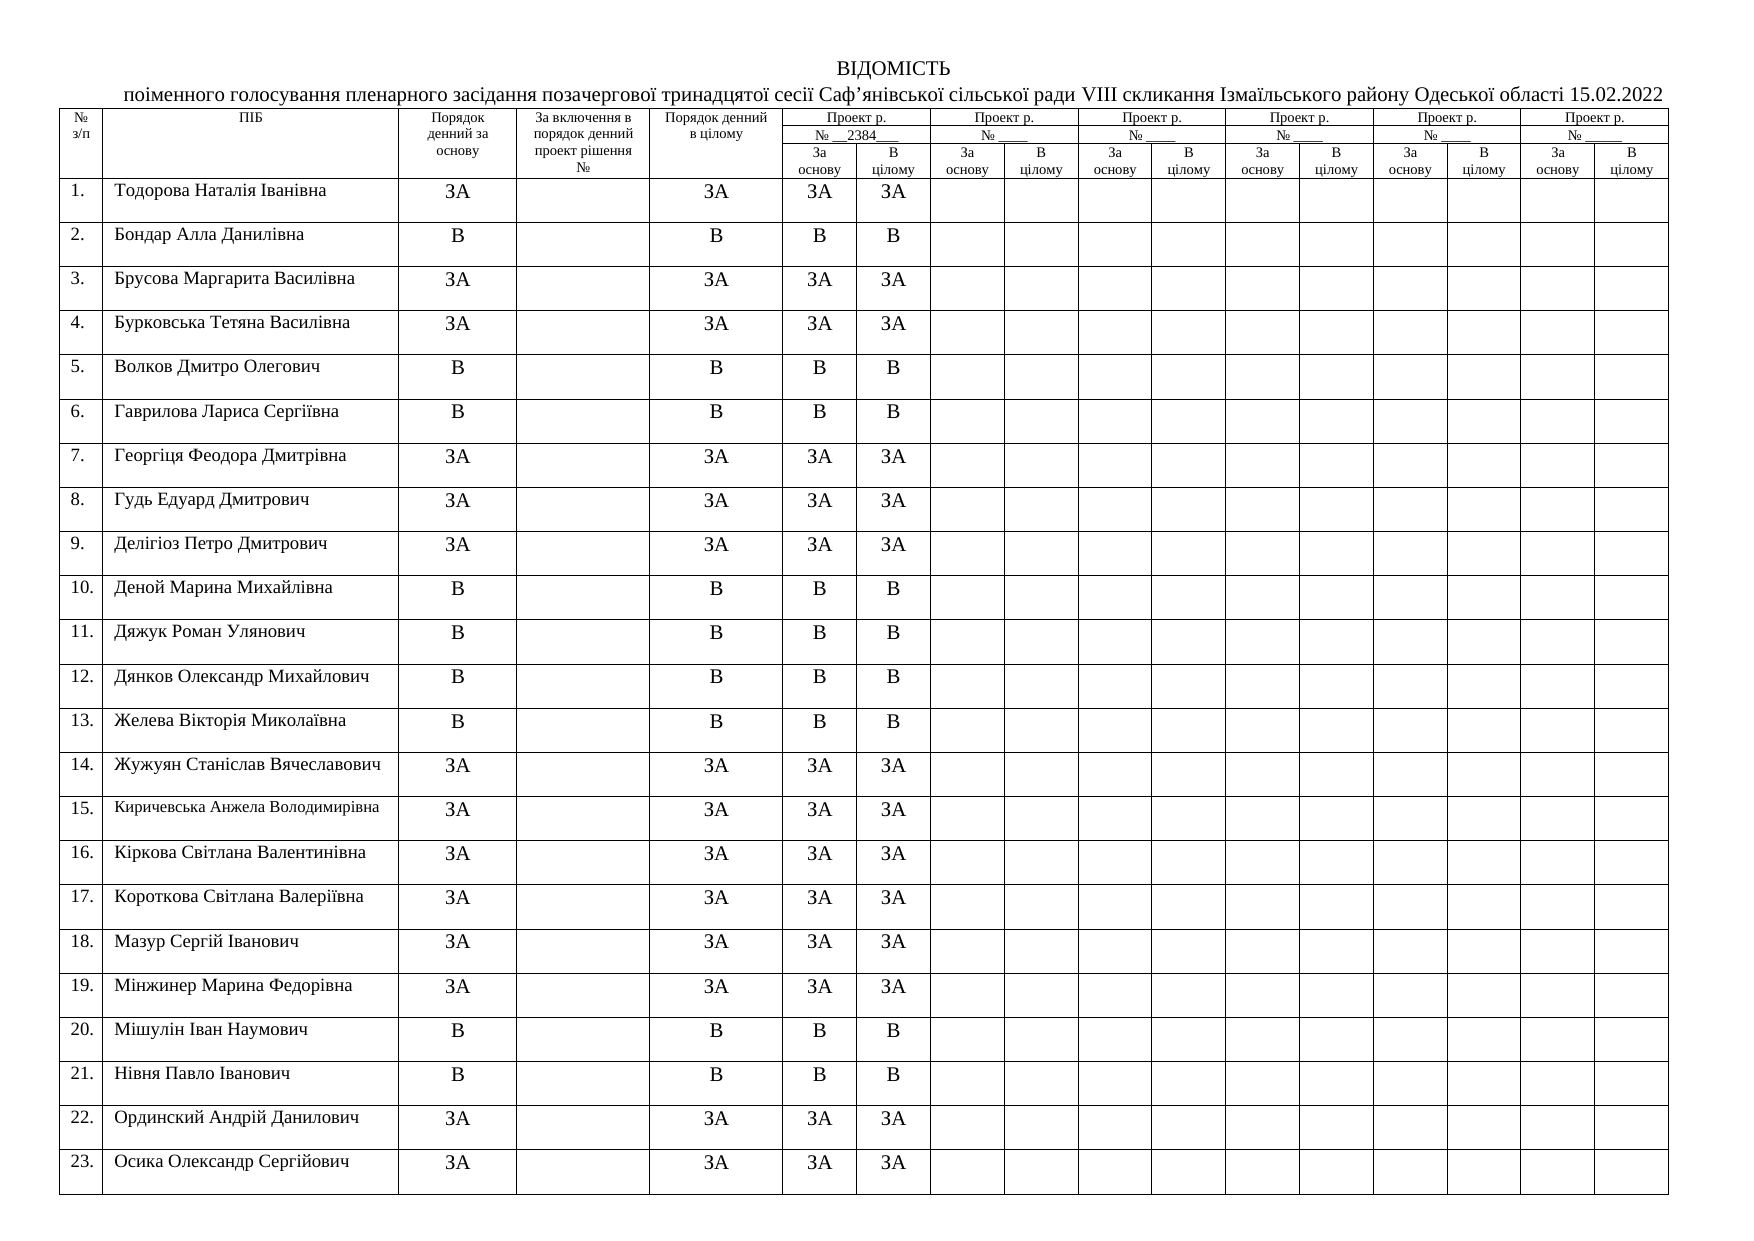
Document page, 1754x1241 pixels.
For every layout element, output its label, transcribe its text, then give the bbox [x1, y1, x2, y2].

table_cell [1005, 885, 1078, 928]
table_cell [1448, 444, 1520, 487]
table_cell [1005, 665, 1078, 708]
table_cell [1448, 665, 1520, 708]
table_cell Желева Вікторія Миколаївна [103, 709, 398, 752]
table_cell [1152, 311, 1225, 354]
table_cell [1374, 620, 1447, 663]
table_cell [60, 532, 102, 575]
table_cell Короткова Світлана Валеріївна [103, 885, 398, 928]
table_cell [1521, 400, 1594, 443]
table_cell [1521, 1062, 1594, 1105]
table_cell [60, 1018, 102, 1061]
table_cell [60, 179, 102, 222]
table_cell [1300, 576, 1373, 619]
table_cell [1448, 709, 1520, 752]
table_cell ЗА [783, 267, 856, 310]
table_cell [1079, 355, 1151, 398]
table_cell ЗА [650, 444, 782, 487]
table_cell [931, 797, 1004, 840]
table_cell В [783, 576, 856, 619]
table_cell ЗА [650, 753, 782, 796]
table_cell В [399, 1062, 516, 1105]
table_cell В [399, 709, 516, 752]
table_cell ЗА [650, 930, 782, 973]
table_header Порядок денний за основу [399, 109, 516, 178]
table_cell [517, 267, 649, 310]
table_cell [1300, 444, 1373, 487]
table_cell ЗА [650, 179, 782, 222]
table_cell В цілому [1595, 144, 1668, 178]
table_cell [1079, 1018, 1151, 1061]
table_cell ЗА [783, 885, 856, 928]
table_cell [517, 797, 649, 840]
table_cell [1152, 400, 1225, 443]
table_cell В [399, 223, 516, 266]
table_cell [1005, 797, 1078, 840]
table_cell Жужуян Станіслав Вячеславович [103, 753, 398, 796]
table_cell [1226, 355, 1299, 398]
table_cell ЗА [399, 267, 516, 310]
table_cell Дяжук Роман Улянович [103, 620, 398, 663]
table_cell ЗА [399, 885, 516, 928]
table_cell [931, 1062, 1004, 1105]
table_cell [1374, 797, 1447, 840]
table_cell [1005, 1150, 1078, 1193]
table_cell Бурковська Тетяна Василівна [103, 311, 398, 354]
table_cell [1152, 576, 1225, 619]
table_cell [931, 223, 1004, 266]
table_cell [1152, 753, 1225, 796]
table_cell [931, 1106, 1004, 1149]
table_cell [1448, 267, 1520, 310]
table_cell [60, 1150, 102, 1193]
table_cell [1448, 1150, 1520, 1193]
table_cell Брусова Маргарита Василівна [103, 267, 398, 310]
table_cell [1152, 1150, 1225, 1193]
table_cell [60, 267, 102, 310]
table_cell [1079, 179, 1151, 222]
table_cell [517, 1062, 649, 1105]
table_cell [1079, 1062, 1151, 1105]
table_cell [1521, 488, 1594, 531]
table_cell ЗА [399, 1150, 516, 1193]
table_cell [1595, 753, 1668, 796]
table_cell В [650, 355, 782, 398]
table_cell [1595, 620, 1668, 663]
table_cell Киричевська Анжела Володимирівна [103, 797, 398, 840]
table_cell [1521, 355, 1594, 398]
table_cell [60, 620, 102, 663]
table_cell [1374, 400, 1447, 443]
table_cell [1152, 665, 1225, 708]
table_cell [1005, 488, 1078, 531]
table_cell За основу [783, 144, 856, 178]
table_cell [931, 355, 1004, 398]
table_cell ЗА [399, 444, 516, 487]
table_header ПІБ [103, 109, 398, 178]
table_cell [1300, 1018, 1373, 1061]
table_cell [1374, 576, 1447, 619]
table_cell В цілому [1152, 144, 1225, 178]
table_cell [60, 444, 102, 487]
table_cell [1374, 532, 1447, 575]
table_cell [1005, 1018, 1078, 1061]
table_cell [1079, 532, 1151, 575]
table_cell ЗА [857, 267, 930, 310]
table_cell Мінжинер Марина Федорівна [103, 974, 398, 1017]
table_cell № ____ [1374, 126, 1520, 143]
table_cell [1226, 1106, 1299, 1149]
table_cell [1005, 841, 1078, 884]
table_cell В [783, 620, 856, 663]
table_cell [1374, 930, 1447, 973]
table_cell [517, 223, 649, 266]
table_cell [60, 576, 102, 619]
table_cell [1595, 797, 1668, 840]
table_cell За основу [1521, 144, 1594, 178]
table_cell [1079, 709, 1151, 752]
table_cell [1079, 930, 1151, 973]
table_cell [1448, 488, 1520, 531]
table_cell [1152, 974, 1225, 1017]
table_cell [1300, 532, 1373, 575]
table_cell ЗА [783, 311, 856, 354]
table_cell Дянков Олександр Михайлович [103, 665, 398, 708]
table_cell [517, 753, 649, 796]
table_cell ЗА [783, 1106, 856, 1149]
table_cell [1448, 885, 1520, 928]
table_cell № ____ [1079, 126, 1225, 143]
table_cell В [650, 709, 782, 752]
table_cell ЗА [857, 179, 930, 222]
table_cell [1152, 444, 1225, 487]
table_cell [1521, 444, 1594, 487]
table_cell ЗА [399, 488, 516, 531]
table_cell В [399, 576, 516, 619]
table_cell ЗА [783, 930, 856, 973]
table_cell [1448, 223, 1520, 266]
table_cell [1300, 797, 1373, 840]
table_cell ЗА [857, 974, 930, 1017]
table_cell В [399, 1018, 516, 1061]
table_cell [1595, 1018, 1668, 1061]
table_header № з/п [60, 109, 102, 178]
table_cell № _____ [1521, 126, 1668, 143]
table_cell В цілому [1448, 144, 1520, 178]
table_cell [1300, 355, 1373, 398]
table_cell [1374, 223, 1447, 266]
table_cell [1005, 620, 1078, 663]
table_cell Осика Олександр Сергійович [103, 1150, 398, 1193]
table_cell В [783, 355, 856, 398]
table_cell [1374, 753, 1447, 796]
table_cell [1595, 841, 1668, 884]
table_cell [1300, 753, 1373, 796]
table_cell [1079, 1150, 1151, 1193]
table_cell [1521, 267, 1594, 310]
table_cell ЗА [399, 753, 516, 796]
table_cell За основу [931, 144, 1004, 178]
table_header Проект р. [1226, 109, 1373, 125]
table_cell [931, 179, 1004, 222]
table_cell [1226, 930, 1299, 973]
table_cell В [399, 620, 516, 663]
table_cell [1448, 753, 1520, 796]
table_cell [1595, 1062, 1668, 1105]
table_cell [1448, 576, 1520, 619]
table_cell [1300, 1106, 1373, 1149]
table_cell В [650, 400, 782, 443]
table_cell [517, 709, 649, 752]
table_cell [1005, 355, 1078, 398]
table_cell [1005, 400, 1078, 443]
table_cell [1226, 532, 1299, 575]
table_cell [1152, 1106, 1225, 1149]
table_cell [1595, 576, 1668, 619]
table_cell [1005, 930, 1078, 973]
table_cell [1300, 400, 1373, 443]
table_cell [1152, 488, 1225, 531]
table_cell [517, 355, 649, 398]
table_cell [517, 311, 649, 354]
table_header Порядок денний в цілому [650, 109, 782, 178]
table_cell ЗА [783, 797, 856, 840]
table_cell [1226, 841, 1299, 884]
table_cell [1152, 179, 1225, 222]
table_cell [1595, 665, 1668, 708]
table_cell [1005, 311, 1078, 354]
table_cell [1226, 753, 1299, 796]
table_cell [517, 576, 649, 619]
table_cell В цілому [1300, 144, 1373, 178]
table_cell [1595, 223, 1668, 266]
table_cell Гаврилова Лариса Сергіївна [103, 400, 398, 443]
table_cell [1521, 665, 1594, 708]
table_cell [1152, 532, 1225, 575]
table_cell [60, 841, 102, 884]
table_cell [1448, 841, 1520, 884]
table_cell [1521, 974, 1594, 1017]
table_cell Мазур Сергій Іванович [103, 930, 398, 973]
table_cell [1226, 885, 1299, 928]
table_cell [1152, 709, 1225, 752]
table_cell За основу [1374, 144, 1447, 178]
table_cell [1226, 1150, 1299, 1193]
table_cell ЗА [650, 1150, 782, 1193]
table_cell В [857, 576, 930, 619]
table_cell [1005, 532, 1078, 575]
table_cell [517, 1106, 649, 1149]
table_cell [517, 1018, 649, 1061]
table_cell [1521, 179, 1594, 222]
table_cell В [399, 665, 516, 708]
table_cell [1079, 797, 1151, 840]
table_cell [1448, 1018, 1520, 1061]
table_cell [1448, 1062, 1520, 1105]
table_cell [931, 753, 1004, 796]
table_cell ЗА [399, 532, 516, 575]
table_cell В [857, 355, 930, 398]
table_cell ЗА [399, 311, 516, 354]
table_cell [1374, 1150, 1447, 1193]
table_cell [1226, 444, 1299, 487]
table_cell ЗА [857, 797, 930, 840]
table_cell [931, 885, 1004, 928]
table_cell [1005, 1106, 1078, 1149]
table_cell [517, 665, 649, 708]
table_cell [1374, 267, 1447, 310]
table_cell [60, 665, 102, 708]
table_cell [1079, 885, 1151, 928]
table_cell [517, 488, 649, 531]
table_cell [1079, 665, 1151, 708]
table_cell [1079, 753, 1151, 796]
table_cell [1374, 444, 1447, 487]
table_cell [1448, 179, 1520, 222]
table_cell [931, 488, 1004, 531]
table_cell [1595, 709, 1668, 752]
table_cell В [650, 1018, 782, 1061]
table_cell ЗА [650, 532, 782, 575]
table_cell [1300, 885, 1373, 928]
table_cell [1079, 1106, 1151, 1149]
table_cell [1300, 488, 1373, 531]
table_cell [60, 1062, 102, 1105]
table_cell [1374, 1106, 1447, 1149]
table_cell ЗА [650, 885, 782, 928]
table_header Проект р. [1521, 109, 1668, 125]
table_cell [931, 576, 1004, 619]
table_cell [1300, 620, 1373, 663]
table_cell [931, 665, 1004, 708]
table_cell [60, 974, 102, 1017]
table_cell [1005, 1062, 1078, 1105]
table_cell [1079, 576, 1151, 619]
table_cell [1005, 576, 1078, 619]
table_cell [1595, 179, 1668, 222]
table_cell [1595, 532, 1668, 575]
table_cell [60, 930, 102, 973]
table_cell ЗА [857, 753, 930, 796]
table_cell В [650, 665, 782, 708]
table_cell [60, 400, 102, 443]
table_cell [517, 444, 649, 487]
table_cell [931, 267, 1004, 310]
table_cell ЗА [857, 444, 930, 487]
table_cell [931, 311, 1004, 354]
table_cell В [857, 709, 930, 752]
table_cell В [857, 1062, 930, 1105]
table_cell [1448, 620, 1520, 663]
table_cell В [857, 400, 930, 443]
table_cell [1521, 841, 1594, 884]
table_cell [1226, 620, 1299, 663]
table_cell [1226, 179, 1299, 222]
table_cell [1152, 267, 1225, 310]
table_cell [1300, 179, 1373, 222]
table_cell [60, 753, 102, 796]
table_cell В [857, 223, 930, 266]
table_cell ЗА [650, 267, 782, 310]
table_cell [1448, 1106, 1520, 1149]
table_cell [517, 974, 649, 1017]
table_cell [1226, 709, 1299, 752]
table_cell Георгіця Феодора Дмитрівна [103, 444, 398, 487]
table_cell [1079, 311, 1151, 354]
table_cell [517, 930, 649, 973]
table_cell [1521, 1106, 1594, 1149]
table_cell ЗА [783, 444, 856, 487]
table_cell [1226, 797, 1299, 840]
table_cell [1226, 267, 1299, 310]
table_cell [1226, 223, 1299, 266]
table_cell [1595, 1106, 1668, 1149]
table_cell [1595, 311, 1668, 354]
table_cell [1226, 576, 1299, 619]
table_cell ЗА [650, 841, 782, 884]
table_cell [1374, 1018, 1447, 1061]
table_cell [60, 488, 102, 531]
table_cell [60, 797, 102, 840]
table_cell [1226, 311, 1299, 354]
table_cell [1374, 355, 1447, 398]
table_header Проект р. [783, 109, 930, 125]
text поіменного голосування пленарного засідання позачергової тринадцятої сесії Саф’янівської сільської ради VIII скликання Ізмаїльського району Одеської області 15.02.2022 [89, 81, 1698, 106]
table_cell Деной Марина Михайлівна [103, 576, 398, 619]
table_cell В [650, 620, 782, 663]
table_cell [1300, 841, 1373, 884]
table_cell [1152, 885, 1225, 928]
table_cell [931, 974, 1004, 1017]
table_cell В [783, 1062, 856, 1105]
table_cell [1374, 1062, 1447, 1105]
table_cell Гудь Едуард Дмитрович [103, 488, 398, 531]
table_cell ЗА [783, 488, 856, 531]
table_cell ЗА [399, 930, 516, 973]
table_cell ЗА [399, 841, 516, 884]
table_cell [1152, 930, 1225, 973]
table_cell В [650, 1062, 782, 1105]
table_cell [517, 400, 649, 443]
table_cell ЗА [650, 797, 782, 840]
table_cell [1300, 974, 1373, 1017]
table_cell Ординский Андрій Данилович [103, 1106, 398, 1149]
table_cell ЗА [650, 311, 782, 354]
table_cell ЗА [857, 885, 930, 928]
table_cell ЗА [857, 1106, 930, 1149]
table_cell [1448, 974, 1520, 1017]
table_cell [1521, 1018, 1594, 1061]
table_cell ЗА [650, 488, 782, 531]
table_cell [1005, 753, 1078, 796]
table_cell [1300, 311, 1373, 354]
table_cell [1005, 709, 1078, 752]
text ВІДОМІСТЬ [89, 56, 1698, 79]
table_cell [1152, 223, 1225, 266]
table_cell [931, 1018, 1004, 1061]
table_cell [1595, 267, 1668, 310]
table_cell [1152, 1062, 1225, 1105]
table_cell ЗА [783, 179, 856, 222]
table_cell Бондар Алла Данилівна [103, 223, 398, 266]
table_cell [1300, 665, 1373, 708]
table_cell ЗА [783, 753, 856, 796]
table_cell № ____ [931, 126, 1078, 143]
table_cell [1226, 1062, 1299, 1105]
table_cell ЗА [857, 532, 930, 575]
table_cell В [650, 223, 782, 266]
table_cell [1079, 400, 1151, 443]
table_cell [1521, 576, 1594, 619]
table_cell В [399, 355, 516, 398]
table_cell [1595, 400, 1668, 443]
table_cell [1521, 311, 1594, 354]
table_cell [1521, 753, 1594, 796]
table_cell [60, 1106, 102, 1149]
table_cell [1448, 532, 1520, 575]
table_cell В [399, 400, 516, 443]
table_cell В [857, 665, 930, 708]
table_cell За основу [1226, 144, 1299, 178]
table_cell № ____ [1226, 126, 1373, 143]
table_header Проект р. [931, 109, 1078, 125]
table_cell [1448, 797, 1520, 840]
table_cell [60, 355, 102, 398]
table_header За включення в порядок денний проект рішення № [517, 109, 649, 178]
table_cell [1152, 1018, 1225, 1061]
table_cell [1300, 223, 1373, 266]
table_cell [1448, 400, 1520, 443]
table_cell [1079, 841, 1151, 884]
table_cell [517, 620, 649, 663]
table_cell [517, 841, 649, 884]
table_cell [1300, 709, 1373, 752]
table_cell ЗА [857, 488, 930, 531]
table_cell [1595, 974, 1668, 1017]
table_cell [1005, 223, 1078, 266]
table_cell [1521, 1150, 1594, 1193]
table_cell [1521, 797, 1594, 840]
table_cell [1595, 930, 1668, 973]
table_cell ЗА [399, 797, 516, 840]
table_cell [1374, 974, 1447, 1017]
table_cell Кіркова Світлана Валентинівна [103, 841, 398, 884]
table_cell Делігіоз Петро Дмитрович [103, 532, 398, 575]
table_cell [1300, 1150, 1373, 1193]
table_cell [1300, 930, 1373, 973]
table_cell [1595, 355, 1668, 398]
table_cell [1374, 665, 1447, 708]
table_cell [517, 179, 649, 222]
table_cell [1226, 1018, 1299, 1061]
table_cell В [857, 1018, 930, 1061]
table_cell [931, 1150, 1004, 1193]
table_cell Тодорова Наталія Іванівна [103, 179, 398, 222]
table_cell [1226, 665, 1299, 708]
table_cell [1300, 267, 1373, 310]
table_cell За основу [1079, 144, 1151, 178]
table_cell В [783, 1018, 856, 1061]
table_cell [931, 444, 1004, 487]
table_cell [517, 1150, 649, 1193]
table_cell [1374, 885, 1447, 928]
table_cell [1448, 311, 1520, 354]
table_cell [1448, 355, 1520, 398]
table_cell [1226, 488, 1299, 531]
table_cell [1448, 930, 1520, 973]
table_cell [1595, 1150, 1668, 1193]
table_cell Волков Дмитро Олегович [103, 355, 398, 398]
table_cell [931, 620, 1004, 663]
table_cell [931, 709, 1004, 752]
table_cell ЗА [857, 1150, 930, 1193]
table_cell В [650, 576, 782, 619]
table_cell [1374, 311, 1447, 354]
table_cell [1079, 974, 1151, 1017]
table_cell [931, 532, 1004, 575]
table_cell [931, 400, 1004, 443]
table_cell [1152, 355, 1225, 398]
table_cell [1595, 444, 1668, 487]
table_cell [1521, 223, 1594, 266]
table_cell ЗА [650, 1106, 782, 1149]
table_cell [60, 709, 102, 752]
table_cell ЗА [857, 930, 930, 973]
table_cell [1079, 267, 1151, 310]
table_cell [1079, 488, 1151, 531]
table_cell [1374, 841, 1447, 884]
table_cell [517, 885, 649, 928]
table_cell В [783, 665, 856, 708]
table_cell [1005, 267, 1078, 310]
table_cell [1005, 974, 1078, 1017]
table_cell [1079, 223, 1151, 266]
table_cell [1374, 709, 1447, 752]
table_cell [1005, 444, 1078, 487]
table_cell В [783, 709, 856, 752]
table_cell [60, 885, 102, 928]
table_header Проект р. [1079, 109, 1225, 125]
table_cell [1521, 620, 1594, 663]
table_cell [1226, 400, 1299, 443]
table_cell [931, 841, 1004, 884]
table_cell ЗА [399, 1106, 516, 1149]
table_cell В цілому [857, 144, 930, 178]
table_cell [1152, 620, 1225, 663]
table_cell Мішулін Іван Наумович [103, 1018, 398, 1061]
table_cell В [783, 400, 856, 443]
table_cell [1595, 488, 1668, 531]
table_cell ЗА [783, 1150, 856, 1193]
table_cell № __2384___ [783, 126, 930, 143]
table_cell [1374, 488, 1447, 531]
table_cell [1300, 1062, 1373, 1105]
table_cell В [857, 620, 930, 663]
table_header Проект р. [1374, 109, 1520, 125]
table_cell [931, 930, 1004, 973]
table_cell [1079, 620, 1151, 663]
table_cell [1521, 709, 1594, 752]
table_cell [1005, 179, 1078, 222]
table_cell [517, 532, 649, 575]
table_cell [1521, 930, 1594, 973]
table_cell В [783, 223, 856, 266]
table_cell В цілому [1005, 144, 1078, 178]
table_cell [60, 311, 102, 354]
table_cell [1152, 797, 1225, 840]
table_cell ЗА [650, 974, 782, 1017]
table_cell ЗА [783, 532, 856, 575]
table_cell Нівня Павло Іванович [103, 1062, 398, 1105]
table_cell [1595, 885, 1668, 928]
table_cell ЗА [857, 841, 930, 884]
table_cell [1521, 532, 1594, 575]
table_cell ЗА [783, 974, 856, 1017]
table_cell [1226, 974, 1299, 1017]
table_cell ЗА [857, 311, 930, 354]
table_cell [1079, 444, 1151, 487]
table_cell [1374, 179, 1447, 222]
table_cell ЗА [399, 974, 516, 1017]
table_cell [60, 223, 102, 266]
table_cell [1152, 841, 1225, 884]
table_cell ЗА [399, 179, 516, 222]
table_cell [1521, 885, 1594, 928]
table_cell ЗА [783, 841, 856, 884]
